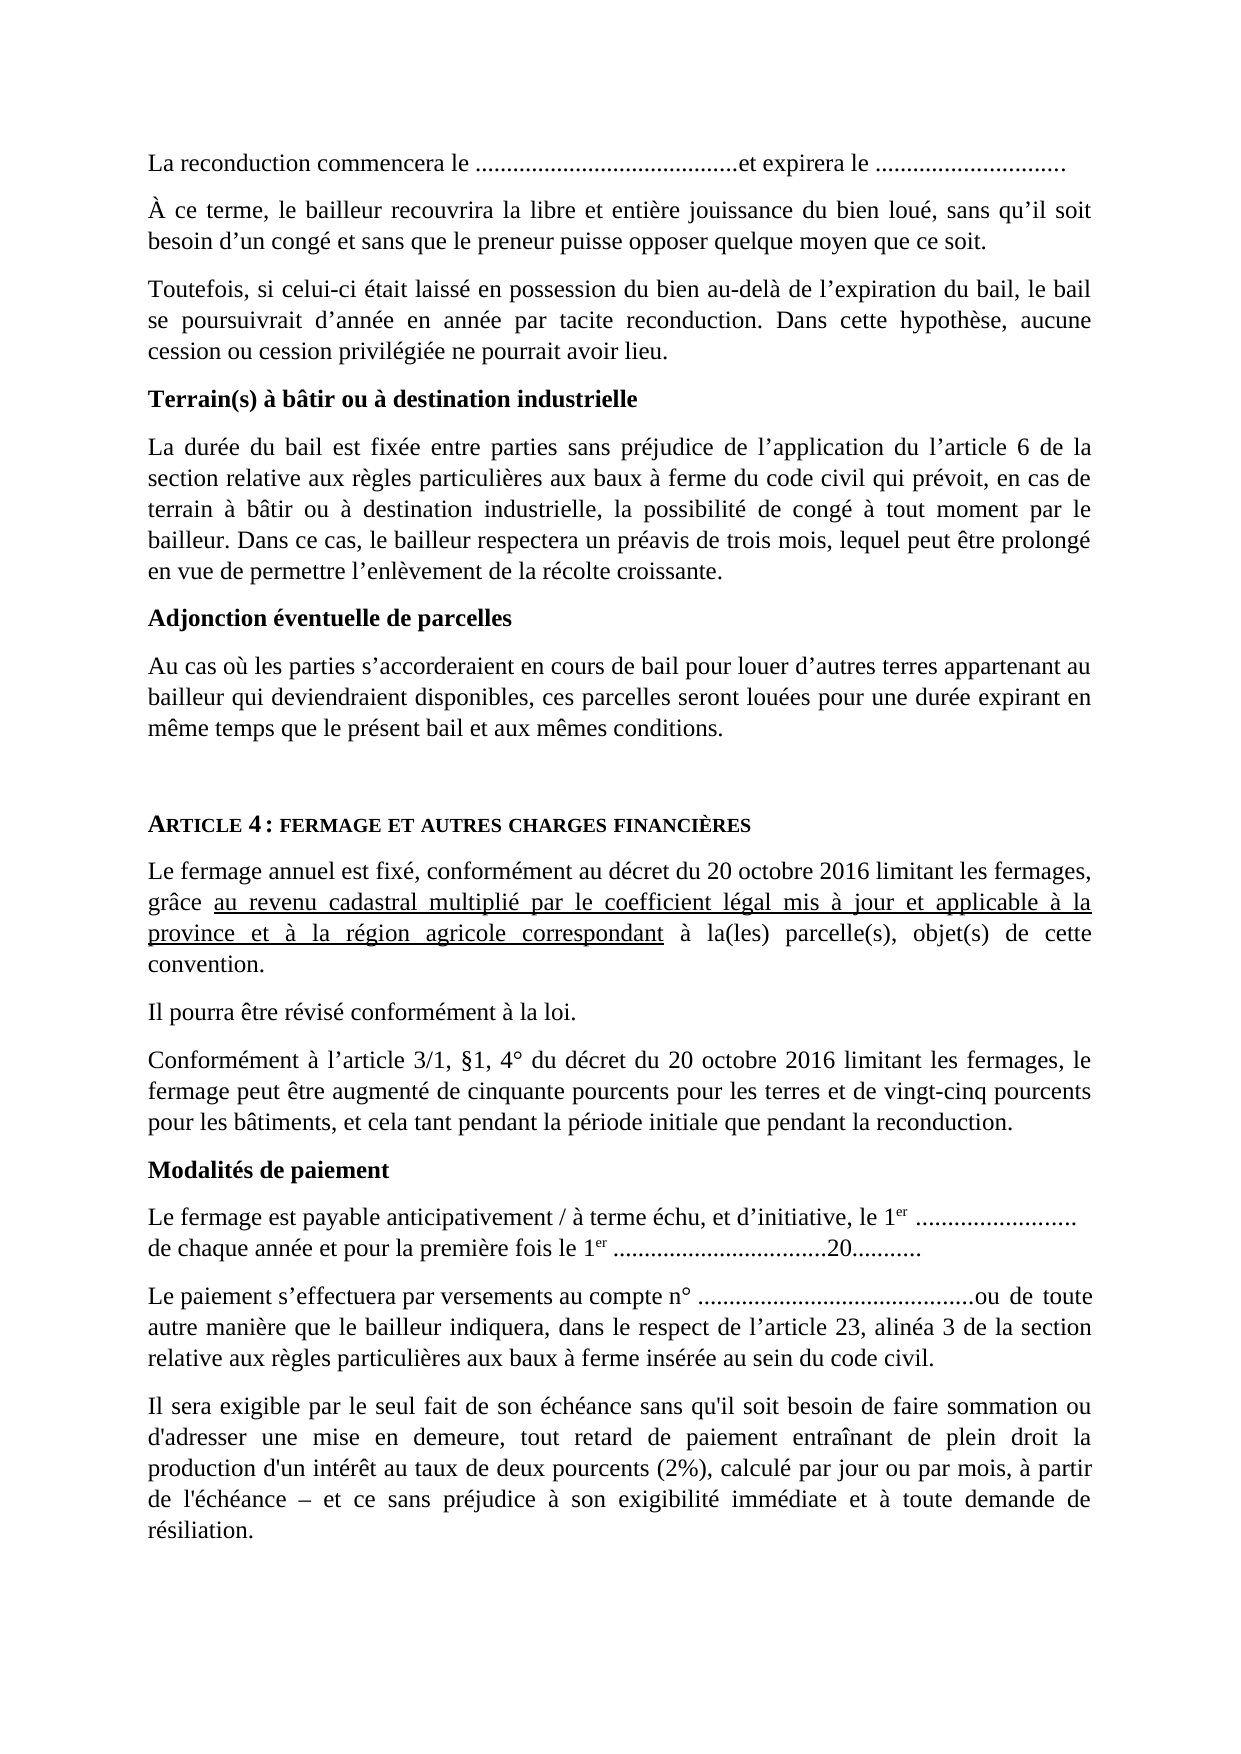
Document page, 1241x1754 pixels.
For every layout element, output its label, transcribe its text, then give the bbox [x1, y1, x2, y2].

text Il sera exigible par le seul fait de son échéance sans qu'il soit besoin de faire sommation ou d'adresser une mise en demeure, tout retard de paiement entraînant de plein droit la production d'un intérêt au taux de deux pourcents (2%), calculé par jour ou par mois, à partir de l'échéance – et ce sans préjudice à son exigibilité immédiate et à toute demande de résiliation. [148, 1391, 1093, 1544]
text Modalités de paiement [148, 1155, 1093, 1183]
text Le paiement s’effectuera par versements au compte n° ou de toute autre manière que le bailleur indiquera, dans le respect de l’article 23, alinéa 3 de la section relative aux règles particulières aux baux à ferme insérée au sein du code civil. [148, 1281, 1093, 1372]
text Le fermage annuel est fixé, conformément au décret du 20 octobre 2016 limitant les fermages, grâce au revenu cadastral multiplié par le coefficient légal mis à jour et applicable à la province et à la région agricole correspondant à la(les) parcelle(s), objet(s) de cette convention. [148, 856, 1093, 978]
text Toutefois, si celui-ci était laissé en possession du bien au-delà de l’expiration du bail, le bail se poursuivrait d’année en année par tacite reconduction. Dans cette hypothèse, aucune cession ou cession privilégiée ne pourrait avoir lieu. [148, 274, 1093, 365]
text Au cas où les parties s’accorderaient en cours de bail pour louer d’autres terres appartenant au bailleur qui deviendraient disponibles, ces parcelles seront louées pour une durée expirant en même temps que le présent bail et aux mêmes conditions. [148, 651, 1093, 742]
text Article 4 : fermage et autres charges financières [148, 809, 1093, 837]
text La durée du bail est fixée entre parties sans préjudice de l’application du l’article 6 de la section relative aux règles particulières aux baux à ferme du code civil qui prévoit, en cas de terrain à bâtir ou à destination industrielle, la possibilité de congé à tout moment par le bailleur. Dans ce cas, le bailleur respectera un préavis de trois mois, lequel peut être prolongé en vue de permettre l’enlèvement de la récolte croissante. [148, 432, 1093, 584]
text Terrain(s) à bâtir ou à destination industrielle [148, 384, 1093, 413]
text La reconduction commencera le et expirera le . [148, 148, 1093, 176]
text Le fermage est payable anticipativement / à terme échu, et d’initiative, le 1er de chaque année et pour la première fois le 1er 20 . [148, 1202, 1093, 1262]
text À ce terme, le bailleur recouvrira la libre et entière jouissance du bien loué, sans qu’il soit besoin d’un congé et sans que le preneur puisse opposer quelque moyen que ce soit. [148, 195, 1093, 255]
text Il pourra être révisé conformément à la loi. [148, 997, 1093, 1026]
text Adjonction éventuelle de parcelles [148, 603, 1093, 632]
text Conformément à l’article 3/1, §1, 4° du décret du 20 octobre 2016 limitant les fermages, le fermage peut être augmenté de cinquante pourcents pour les terres et de vingt-cinq pourcents pour les bâtiments, et cela tant pendant la période initiale que pendant la reconduction. [148, 1045, 1093, 1136]
